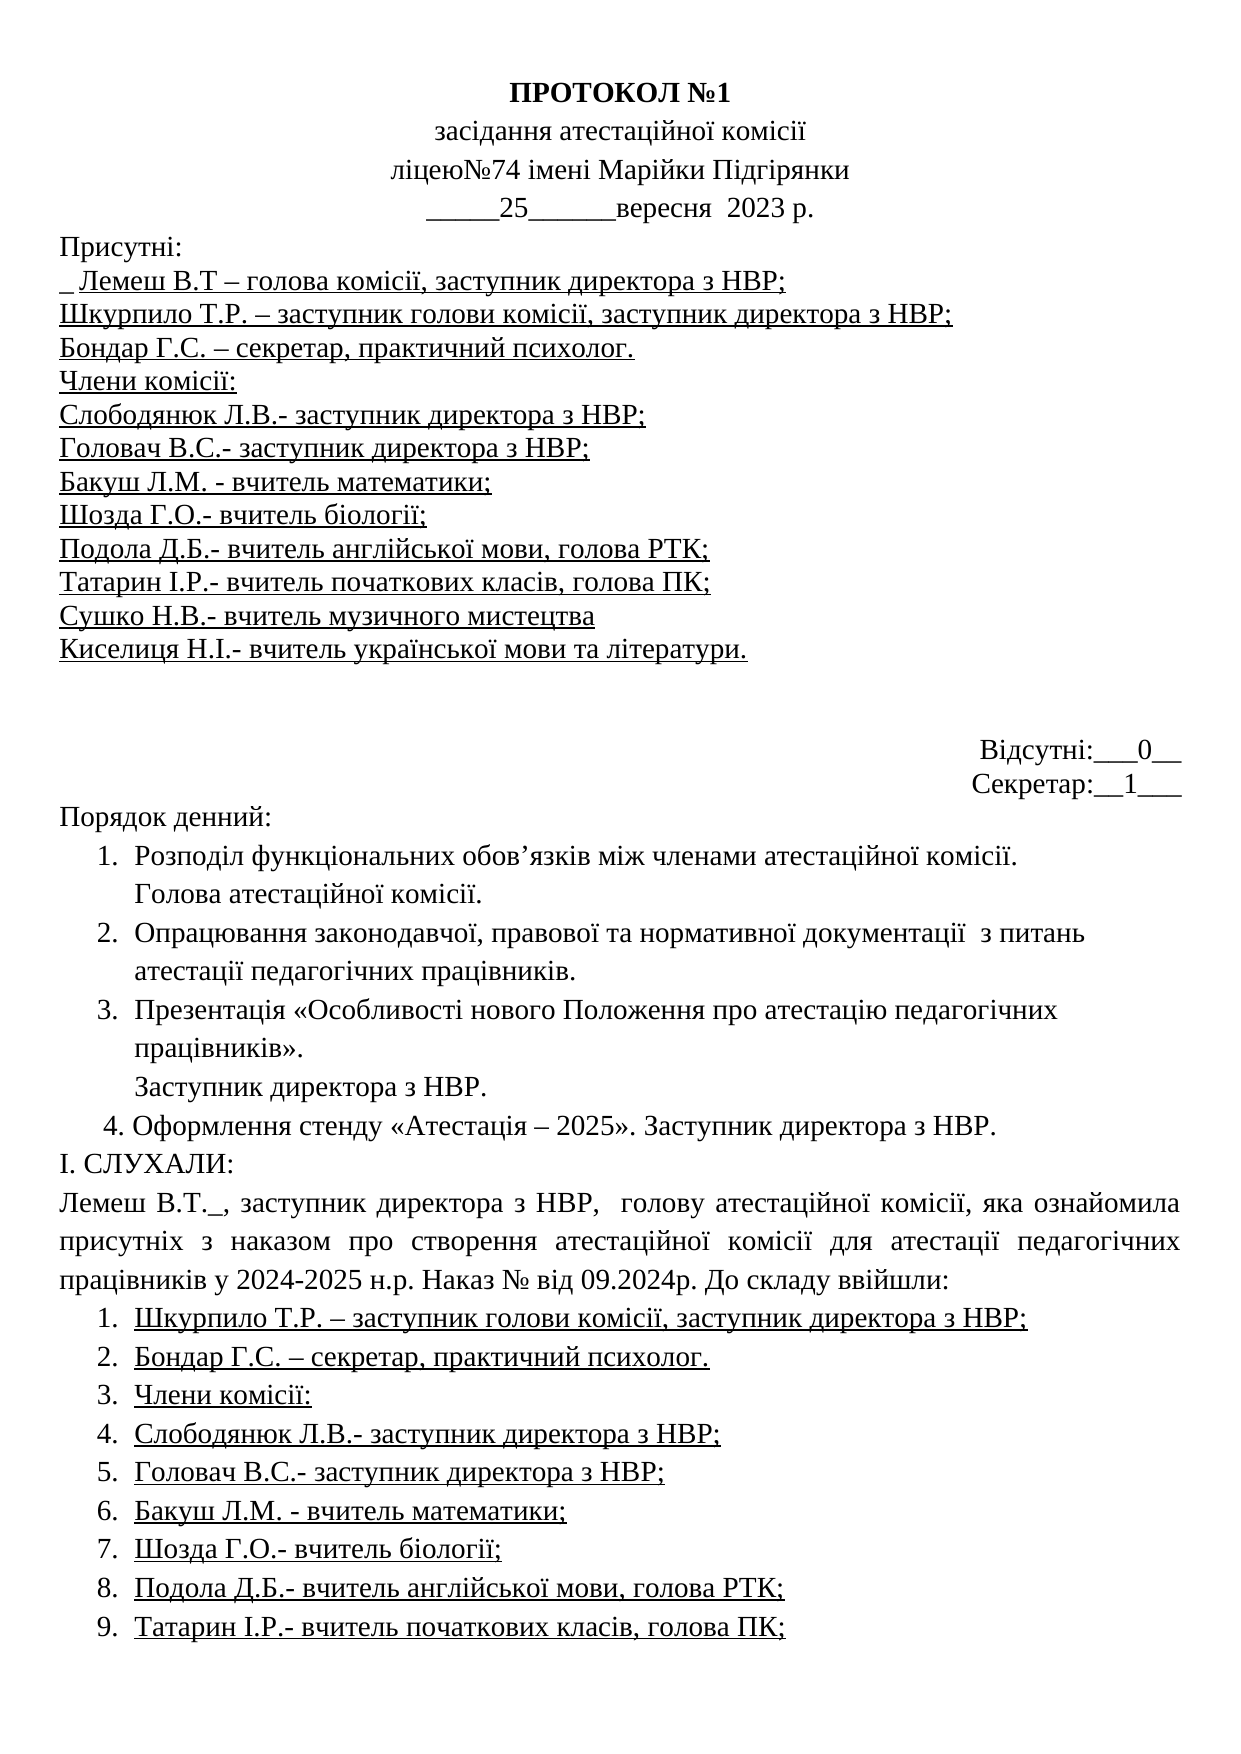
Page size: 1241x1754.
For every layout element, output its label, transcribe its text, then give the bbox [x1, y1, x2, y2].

list Голова атестаційної комісії. [134, 876, 1181, 910]
text ліцею№74 імені Марійки Підгірянки [59, 152, 1181, 186]
text Киселиця Н.І.- вчитель української мови та літератури. [59, 632, 1181, 665]
text _ Лемеш В.Т – голова комісії, заступник директора з НВР; [59, 263, 1181, 296]
text Сушко Н.В.- вчитель музичного мистецтва [59, 598, 1181, 632]
text засідання атестаційної комісії [59, 113, 1181, 147]
text Члени комісії: [59, 363, 1181, 397]
text Слободянюк Л.В.- заступник директора з НВР; [59, 397, 1181, 430]
text Бакуш Л.М. - вчитель математики; [59, 464, 1181, 497]
list Головач В.С.- заступник директора з НВР; [97, 1454, 1181, 1488]
list Слободянюк Л.В.- заступник директора з НВР; [97, 1416, 1181, 1449]
list Члени комісії: [97, 1377, 1181, 1411]
text Відсутні:___0__ [59, 732, 1181, 766]
text Шкурпило Т.Р. – заступник голови комісії, заступник директора з НВР; [59, 296, 1181, 330]
text І. СЛУХАЛИ: [59, 1146, 1181, 1180]
text Шозда Г.О.- вчитель біології; [59, 497, 1181, 531]
text Лемеш В.Т._, заступник директора з НВР, голову атестаційної комісії, яка ознайомила присутніх з наказом про створення атестаційної комісії для атестації педагогічних працівників у 2024-2025 н.р. Наказ № від 09.2024р. До складу ввійшли: [59, 1185, 1181, 1295]
text Бондар Г.С. – секретар, практичний психолог. [59, 330, 1181, 363]
list Презентація «Особливості нового Положення про атестацію педагогічних працівників». [97, 992, 1181, 1064]
text Головач В.С.- заступник директора з НВР; [59, 430, 1181, 464]
text Татарин І.Р.- вчитель початкових класів, голова ПК; [59, 564, 1181, 598]
list Бакуш Л.М. - вчитель математики; [97, 1493, 1181, 1527]
list Шкурпило Т.Р. – заступник голови комісії, заступник директора з НВР; [97, 1300, 1181, 1334]
list Бондар Г.С. – секретар, практичний психолог. [97, 1339, 1181, 1372]
text 4. Оформлення стенду «Атестація – 2025». Заступник директора з НВР. [59, 1108, 1181, 1141]
list Заступник директора з НВР. [134, 1069, 1181, 1103]
text Секретар:__1___ [59, 766, 1181, 799]
text ПРОТОКОЛ №1 [59, 75, 1181, 108]
list Шозда Г.О.- вчитель біології; [97, 1532, 1181, 1565]
text Присутні: [59, 229, 1181, 263]
list Подола Д.Б.- вчитель англійської мови, голова РТК; [97, 1570, 1181, 1604]
list Татарин І.Р.- вчитель початкових класів, голова ПК; [97, 1609, 1181, 1642]
text _____25______вересня 2023 р. [59, 191, 1181, 224]
list Опрацювання законодавчої, правової та нормативної документації з питань атестації педагогічних працівників. [97, 915, 1181, 987]
text Порядок денний: [59, 799, 1181, 833]
list Розподіл функціональних обов’язків між членами атестаційної комісії. [97, 838, 1181, 871]
text Подола Д.Б.- вчитель англійської мови, голова РТК; [59, 531, 1181, 564]
